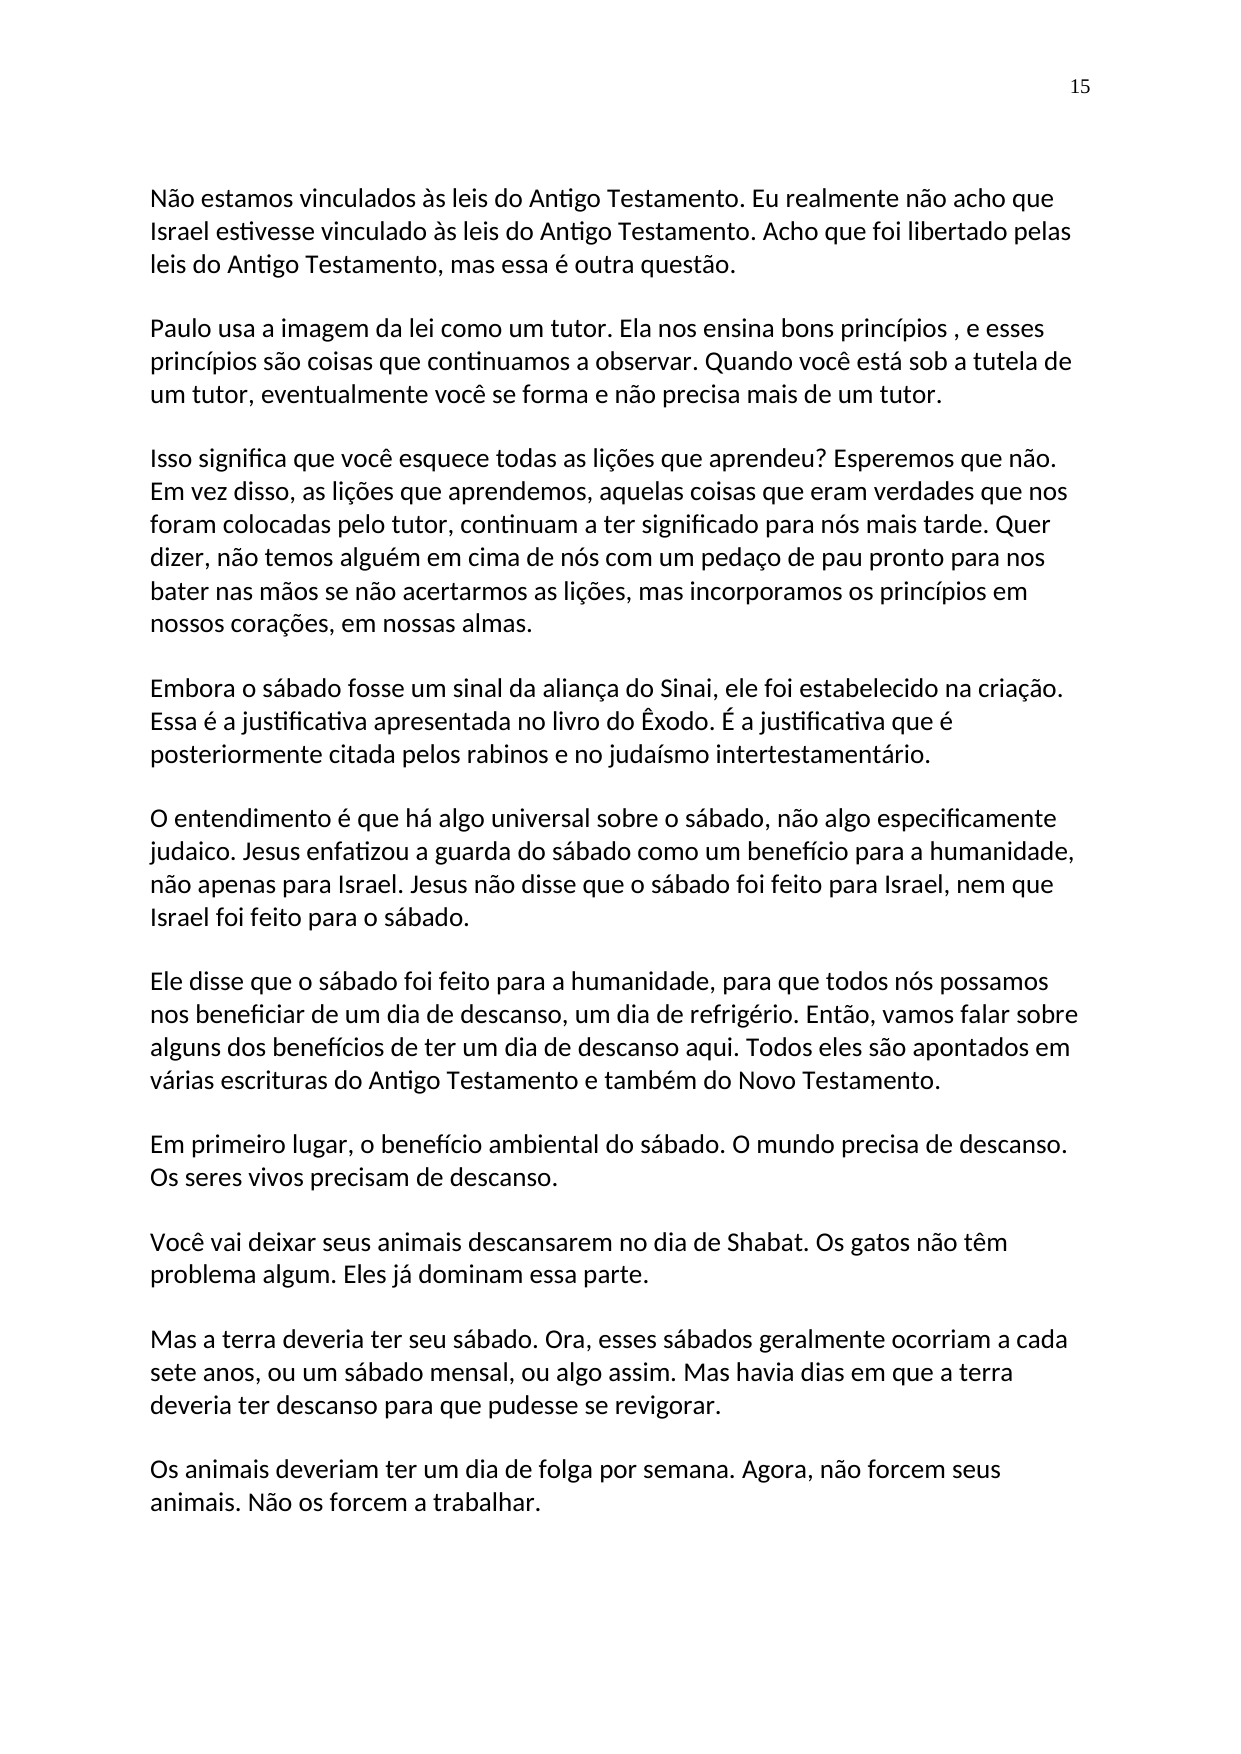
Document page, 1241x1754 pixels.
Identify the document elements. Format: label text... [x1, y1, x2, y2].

text Mas a terra deveria ter seu sábado. Ora, esses sábados geralmente ocorriam a cada sete anos, ou um sábado mensal, ou algo assim. Mas havia dias em que a terra deveria ter descanso para que pudesse se revigorar. [150, 1322, 1090, 1421]
text Os animais deveriam ter um dia de folga por semana. Agora, não forcem seus animais. Não os forcem a trabalhar. [150, 1452, 1090, 1518]
text Não estamos vinculados às leis do Antigo Testamento. Eu realmente não acho que Israel estivesse vinculado às leis do Antigo Testamento. Acho que foi libertado pelas leis do Antigo Testamento, mas essa é outra questão. [150, 181, 1090, 280]
text Em primeiro lugar, o benefício ambiental do sábado. O mundo precisa de descanso. Os seres vivos precisam de descanso. [150, 1127, 1090, 1193]
text Embora o sábado fosse um sinal da aliança do Sinai, ele foi estabelecido na criação. Essa é a justificativa apresentada no livro do Êxodo. É a justificativa que é posteriormente citada pelos rabinos e no judaísmo intertestamentário. [150, 671, 1090, 770]
text Ele disse que o sábado foi feito para a humanidade, para que todos nós possamos nos beneficiar de um dia de descanso, um dia de refrigério. Então, vamos falar sobre alguns dos benefícios de ter um dia de descanso aqui. Todos eles são apontados em várias escrituras do Antigo Testamento e também do Novo Testamento. [150, 964, 1090, 1096]
text O entendimento é que há algo universal sobre o sábado, não algo especificamente judaico. Jesus enfatizou a guarda do sábado como um benefício para a humanidade, não apenas para Israel. Jesus não disse que o sábado foi feito para Israel, nem que Israel foi feito para o sábado. [150, 801, 1090, 933]
text Você vai deixar seus animais descansarem no dia de Shabat. Os gatos não têm problema algum. Eles já dominam essa parte. [150, 1225, 1090, 1291]
text Paulo usa a imagem da lei como um tutor. Ela nos ensina bons princípios , e esses princípios são coisas que continuamos a observar. Quando você está sob a tutela de um tutor, eventualmente você se forma e não precisa mais de um tutor. [150, 311, 1090, 410]
text Isso significa que você esquece todas as lições que aprendeu? Esperemos que não. Em vez disso, as lições que aprendemos, aquelas coisas que eram verdades que nos foram colocadas pelo tutor, continuam a ter significado para nós mais tarde. Quer dizer, não temos alguém em cima de nós com um pedaço de pau pronto para nos bater nas mãos se não acertarmos as lições, mas incorporamos os princípios em nossos corações, em nossas almas. [150, 442, 1090, 640]
